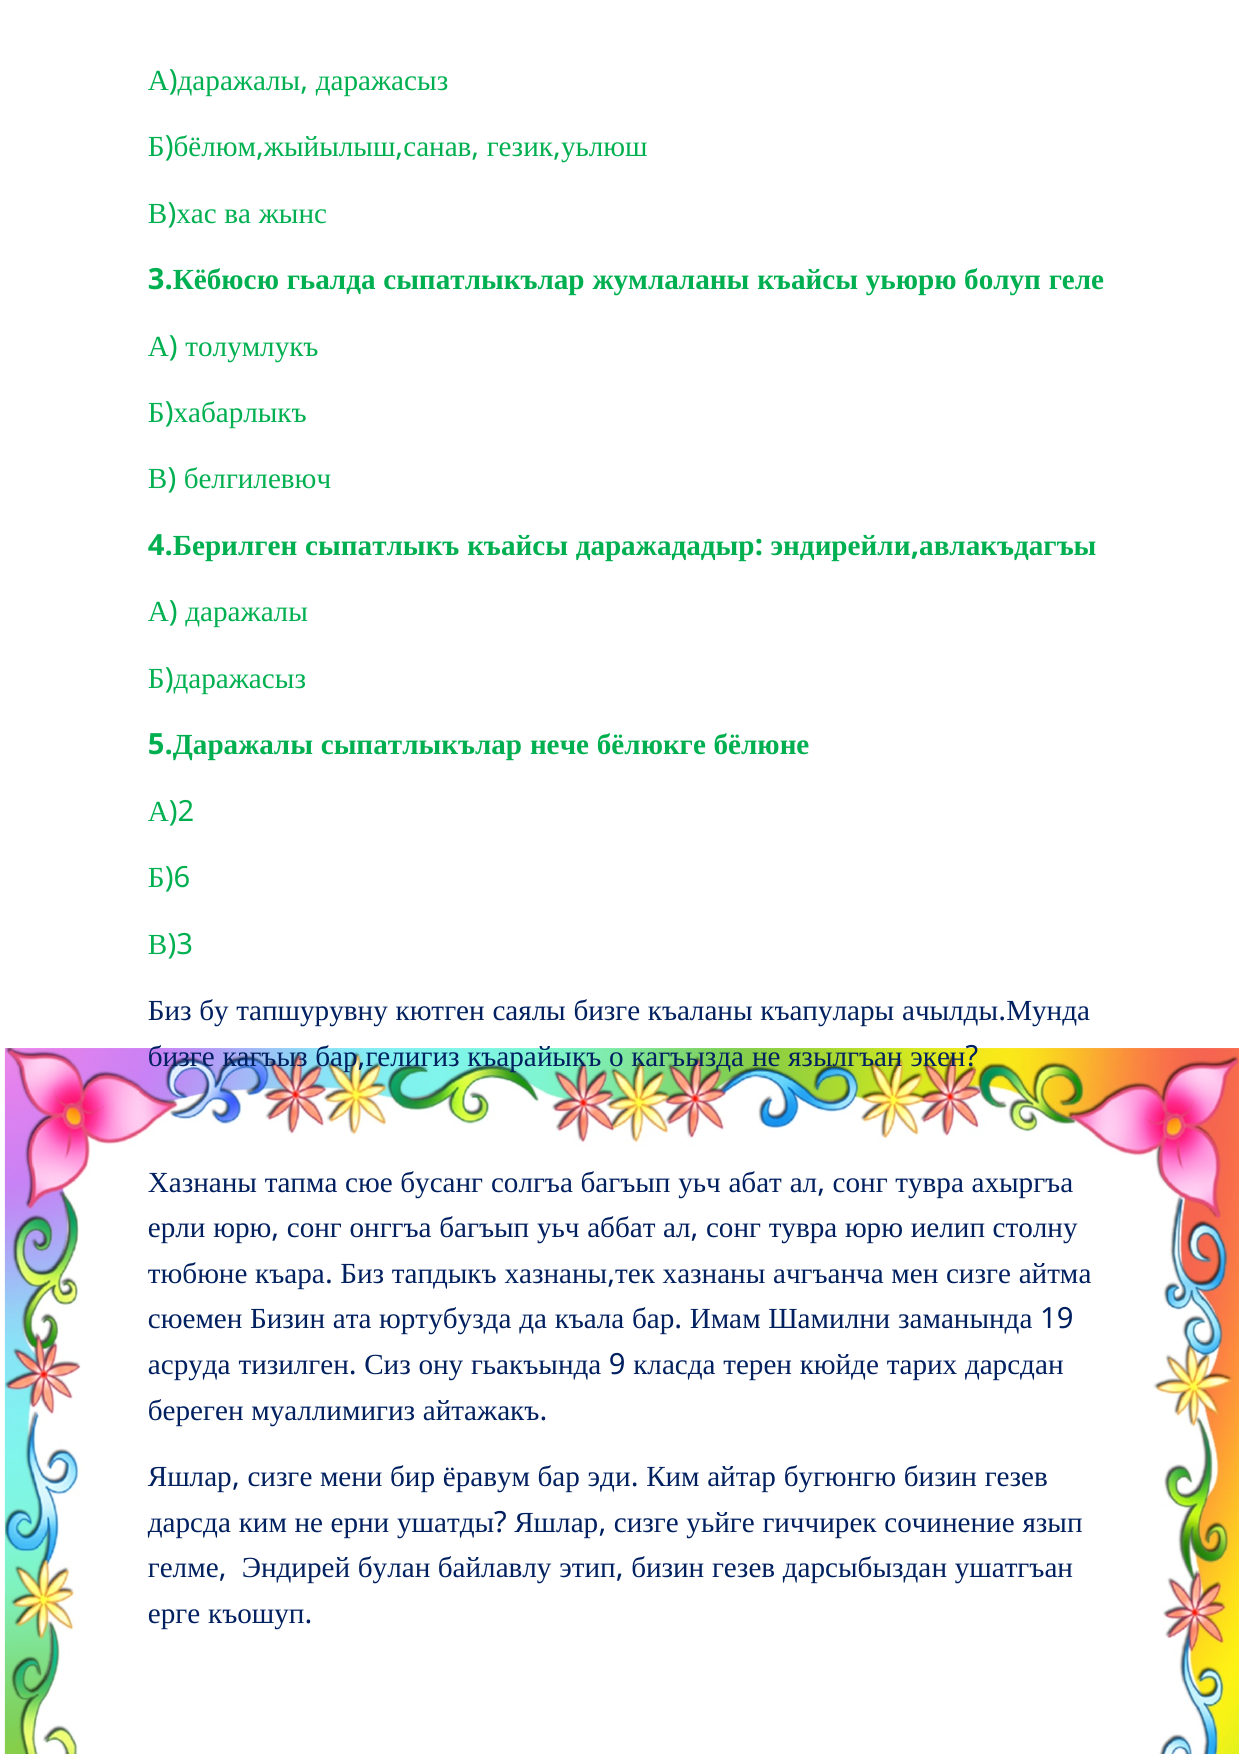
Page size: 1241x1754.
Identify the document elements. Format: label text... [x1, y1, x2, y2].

text А) даражалы [148, 591, 1107, 630]
text Яшлар, сизге мени бир ёравум бар эди. Ким айтар бугюнгю бизин гезев дарсда ким не ерни ушатды? Яшлар, сизге уьйге гиччирек сочинение язып гелме, Эндирей булан байлавлу этип, бизин гезев дарсыбыздан ушатгъан ерге къошуп. [148, 1456, 1107, 1632]
text А)2 [148, 790, 1107, 830]
text Б)даражасыз [148, 657, 1107, 697]
text В) белгилевюч [148, 458, 1107, 497]
picture [4, 1048, 1239, 1754]
text 5.Даражалы сыпатлыкълар нече бёлюкге бёлюне [148, 724, 1107, 763]
text Б)бёлюм,жыйылыш,санав, гезик,уьлюш [148, 126, 1107, 165]
text 3.Кёбюсю гьалда сыпатлыкълар жумлаланы къайсы уьюрю болуп геле [148, 258, 1107, 298]
text 4.Берилген сыпатлыкъ къайсы даражададыр: эндирейли,авлакъдагъы [148, 524, 1107, 564]
text Биз бу тапшурувну кютген саялы бизге къаланы къапулары ачылды.Мунда бизге кагъыз бар,гелигиз къарайыкъ о кагъызда не язылгъан экен? [148, 989, 1107, 1075]
text А) толумлукъ [148, 325, 1107, 364]
text В)3 [148, 923, 1107, 963]
text Хазнаны тапма сюе бусанг солгъа багъып уьч абат ал, сонг тувра ахыргъа ерли юрю, сонг онггъа багъып уьч аббат ал, сонг тувра юрю иелип столну тюбюне къара. Биз тапдыкъ хазнаны,тек хазнаны ачгъанча мен сизге айтма сюемен Бизин ата юртубузда да къала бар. Имам Шамилни заманында 19 асруда тизилген. Сиз ону гьакъында 9 класда терен кюйде тарих дарсдан береген муаллимигиз айтажакъ. [148, 1161, 1107, 1429]
text Б)хабарлыкъ [148, 391, 1107, 431]
text В)хас ва жынс [148, 192, 1107, 232]
text А)даражалы, даражасыз [148, 59, 1107, 99]
text Б)6 [148, 857, 1107, 896]
